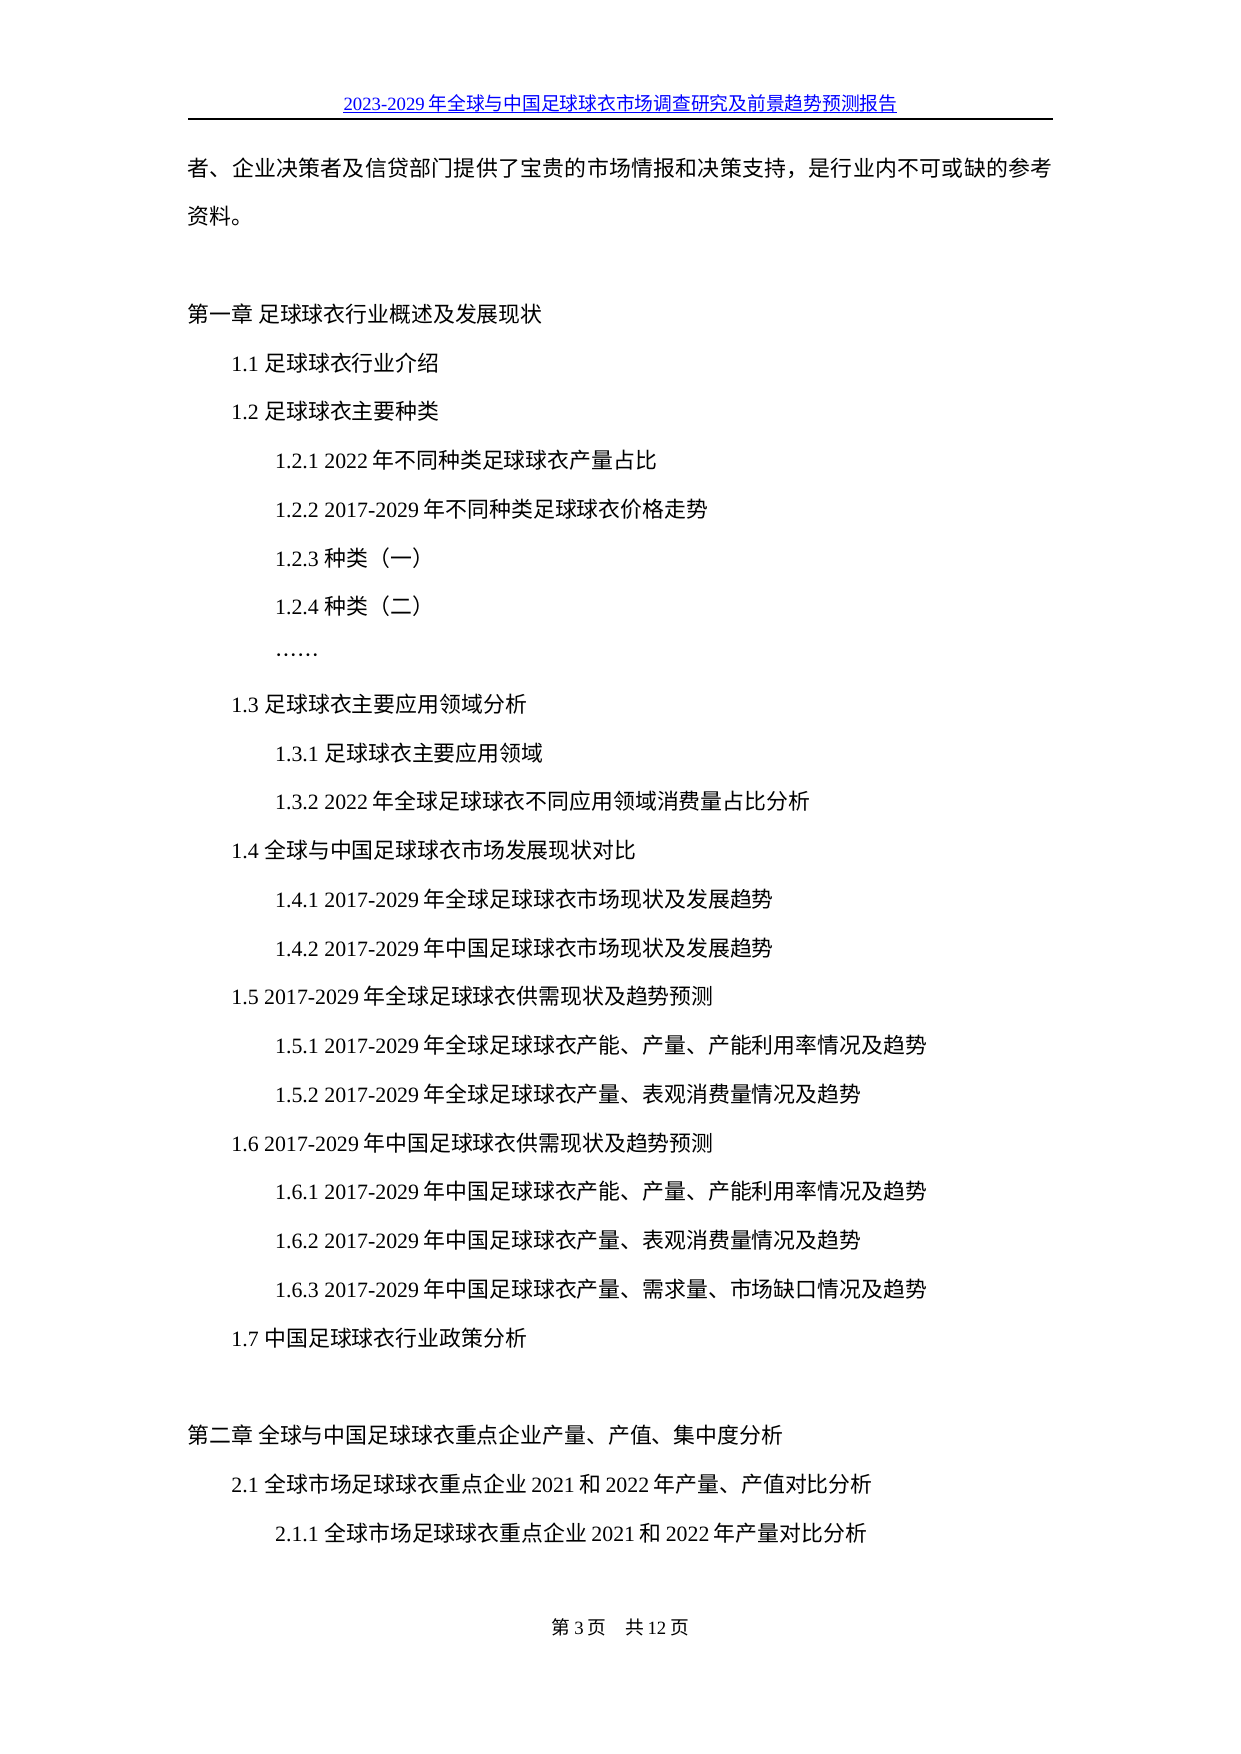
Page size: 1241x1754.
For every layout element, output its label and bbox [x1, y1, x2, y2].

text [187, 150, 1053, 1548]
